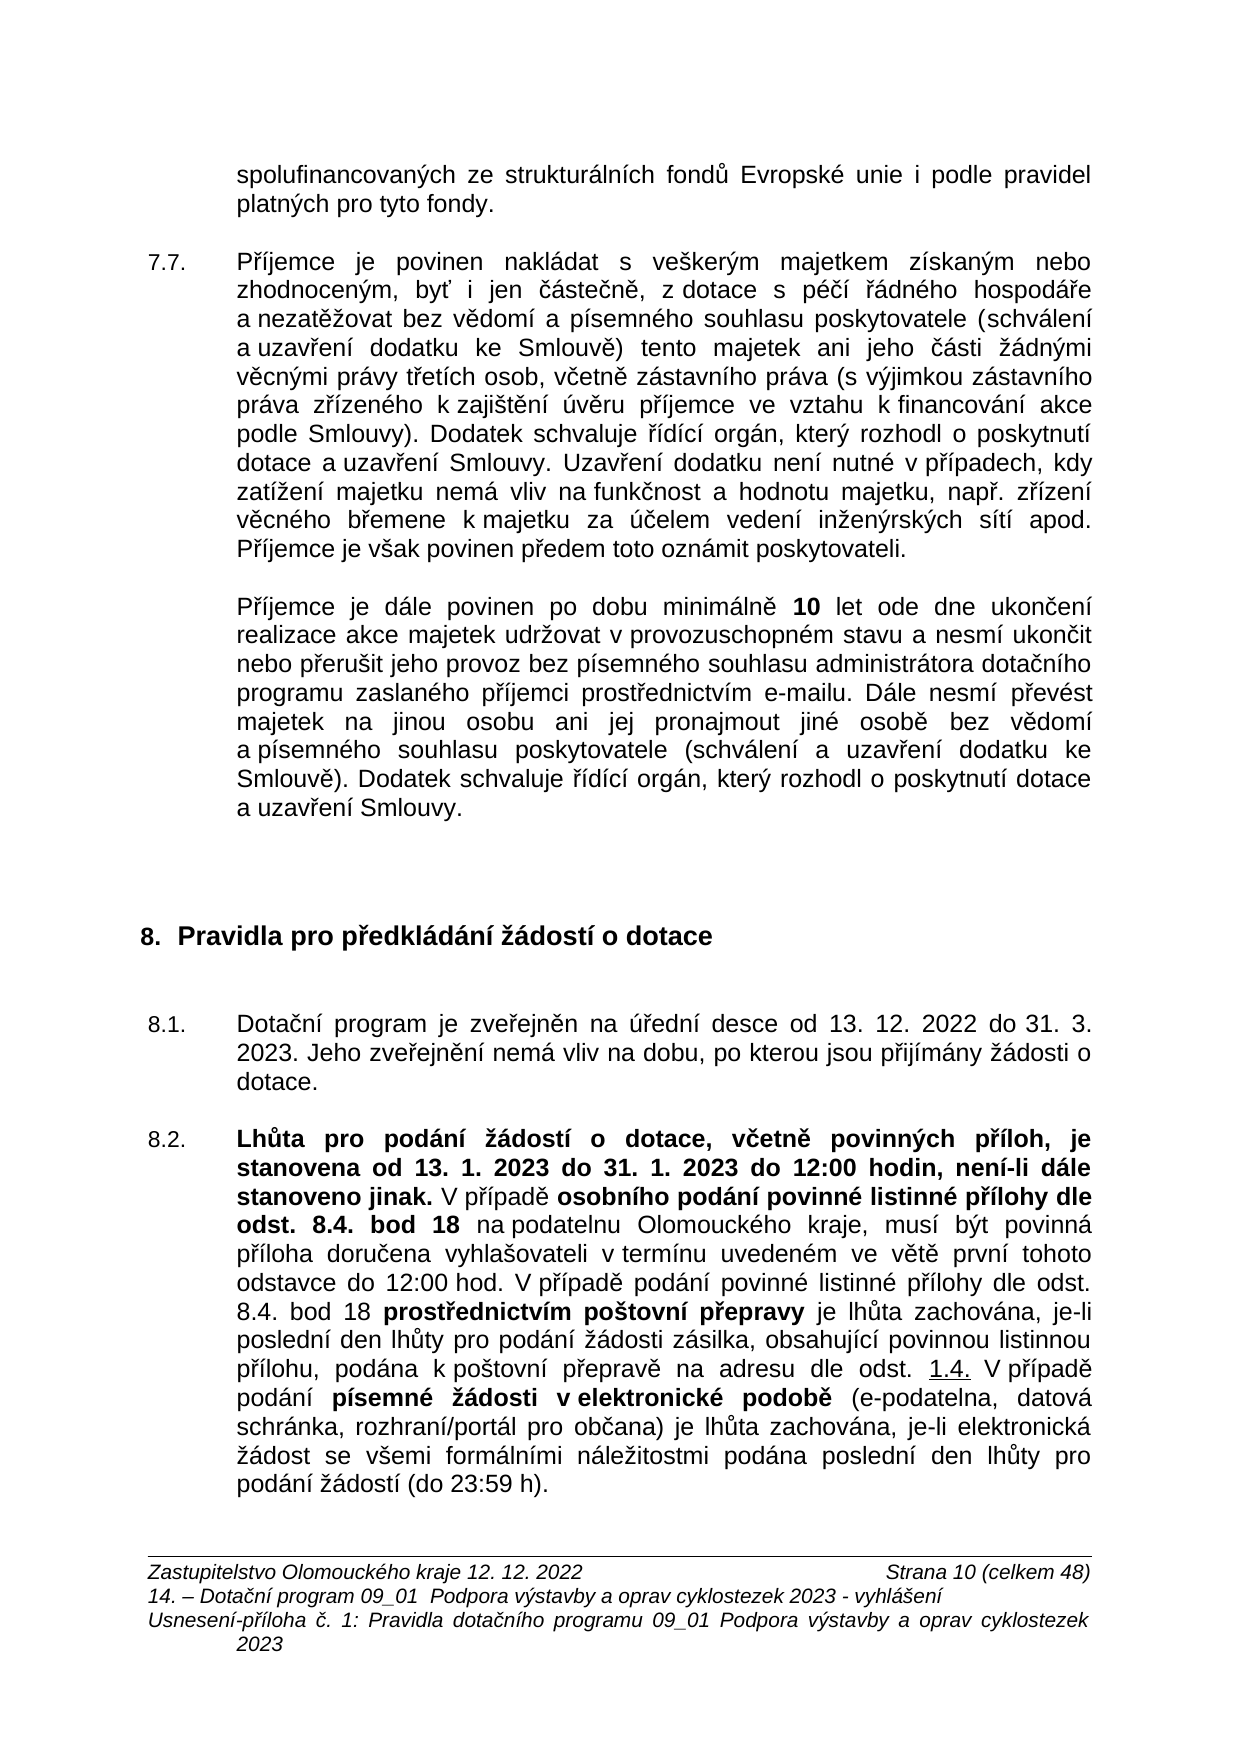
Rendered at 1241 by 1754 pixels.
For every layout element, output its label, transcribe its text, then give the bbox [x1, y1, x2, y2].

list Lhůta pro podání žádostí o dotace, včetně povinných příloh, je stanovena od 13. 1. 2023 do 31. 1. 2023 do 12:00 hodin, není-li dále stanoveno jinak. V případě osobního podání povinné listinné přílohy dle odst. 8.4. bod 18 na podatelnu Olomouckého kraje, musí být povinná příloha doručena vyhlašovateli v termínu uvedeném ve větě první tohoto odstavce do 12:00 hod. V případě podání povinné listinné přílohy dle odst. 8.4. bod 18 prostřednictvím poštovní přepravy je lhůta zachována, je-li poslední den lhůty pro podání žádosti zásilka, obsahující povinnou listinnou přílohu, podána k poštovní přepravě na adresu dle odst. 1.4. V případě podání písemné žádosti v elektronické podobě (e-podatelna, datová schránka, rozhraní/portál pro občana) je lhůta zachována, je-li elektronická žádost se všemi formálními náležitostmi podána poslední den lhůty pro podání žádostí (do 23:59 h). [148, 1124, 1092, 1498]
list Příjemce je povinen nakládat s veškerým majetkem získaným nebo zhodnoceným, byť i jen částečně, z dotace s péčí řádného hospodáře a nezatěžovat bez vědomí a písemného souhlasu poskytovatele (schválení a uzavření dodatku ke Smlouvě) tento majetek ani jeho části žádnými věcnými právy třetích osob, včetně zástavního práva (s výjimkou zástavního práva zřízeného k zajištění úvěru příjemce ve vztahu k financování akce podle Smlouvy). Dodatek schvaluje řídící orgán, který rozhodl o poskytnutí dotace a uzavření Smlouvy. Uzavření dodatku není nutné v případech, kdy zatížení majetku nemá vliv na funkčnost a hodnotu majetku, např. zřízení věcného břemene k majetku za účelem vedení inženýrských sítí apod. Příjemce je však povinen předem toto oznámit poskytovateli. [148, 247, 1092, 563]
list Dotační program je zveřejněn na úřední desce od 13. 12. 2022 do 31. 3. 2023. Jeho zveřejnění nemá vliv na dobu, po kterou jsou přijímány žádosti o dotace. [148, 1009, 1092, 1095]
list Pravidla pro předkládání žádostí o dotace [140, 920, 1092, 952]
text Příjemce je dále povinen po dobu minimálně 10 let ode dne ukončení realizace akce majetek udržovat v provozuschopném stavu a nesmí ukončit nebo přerušit jeho provoz bez písemného souhlasu administrátora dotačního programu zaslaného příjemci prostřednictvím e-mailu. Dále nesmí převést majetek na jinou osobu ani jej pronajmout jiné osobě bez vědomí a písemného souhlasu poskytovatele (schválení a uzavření dodatku ke Smlouvě). Dodatek schvaluje řídící orgán, který rozhodl o poskytnutí dotace a uzavření Smlouvy. [236, 592, 1092, 822]
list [148, 160, 1092, 218]
